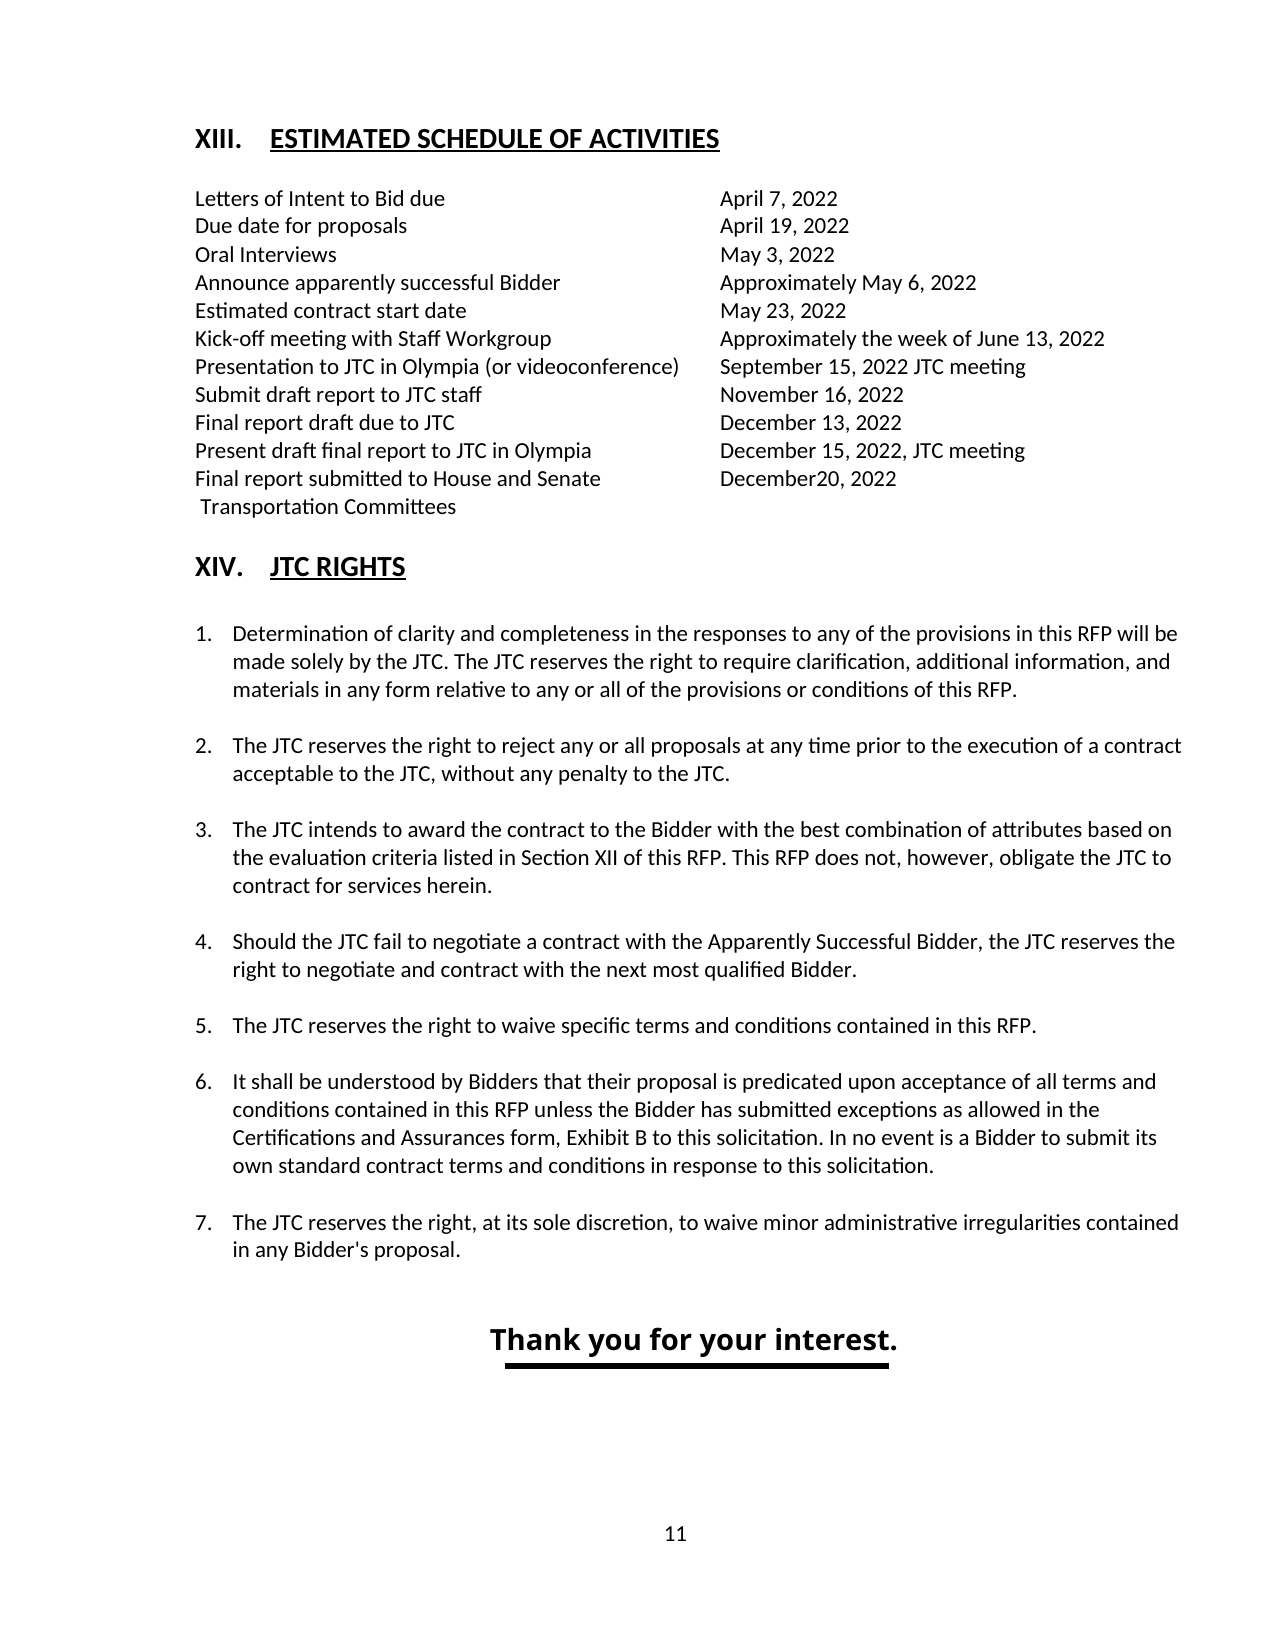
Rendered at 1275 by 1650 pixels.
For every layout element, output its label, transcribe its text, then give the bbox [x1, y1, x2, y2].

text Final report submitted to House and Senate December20, 2022 [120, 464, 1192, 492]
text Final report draft due to JTC December 13, 2022 [120, 408, 1192, 436]
text Present draft final report to JTC in Olympia December 15, 2022, JTC meeting [120, 436, 1192, 464]
list The JTC reserves the right, at its sole discretion, to waive minor administrative irregularities contained in any Bidder's proposal. [195, 1208, 1192, 1264]
list The JTC intends to award the contract to the Bidder with the best combination of attributes based on the evaluation criteria listed in Section XII of this RFP. This RFP does not, however, obligate the JTC to contract for services herein. [195, 815, 1192, 899]
text XIII. ESTIMATED SCHEDULE OF ACTIVITIES [195, 120, 1192, 156]
text Transportation Committees [120, 492, 1192, 520]
text Thank you for your interest. [195, 1320, 1192, 1359]
text Kick-off meeting with Staff Workgroup Approximately the week of June 13, 2022 [195, 324, 1192, 352]
text Oral Interviews May 3, 2022 [120, 240, 1192, 268]
list Should the JTC fail to negotiate a contract with the Apparently Successful Bidder, the JTC reserves the right to negotiate and contract with the next most qualified Bidder. [195, 927, 1192, 983]
list Determination of clarity and completeness in the responses to any of the provisions in this RFP will be made solely by the JTC. The JTC reserves the right to require clarification, additional information, and materials in any form relative to any or all of the provisions or conditions of this RFP. [195, 619, 1192, 703]
text Submit draft report to JTC staff November 16, 2022 [120, 380, 1192, 408]
text XIV. JTC RIGHTS [195, 548, 1192, 583]
text Letters of Intent to Bid due April 7, 2022 [120, 184, 1192, 212]
list It shall be understood by Bidders that their proposal is predicated upon acceptance of all terms and conditions contained in this RFP unless the Bidder has submitted exceptions as allowed in the Certifications and Assurances form, Exhibit B to this solicitation. In no event is a Bidder to submit its own standard contract terms and conditions in response to this solicitation. [195, 1067, 1192, 1179]
list The JTC reserves the right to waive specific terms and conditions contained in this RFP. [195, 1011, 1192, 1039]
text Estimated contract start date May 23, 2022 [120, 296, 1192, 324]
text Presentation to JTC in Olympia (or videoconference) September 15, 2022 JTC meeting [120, 352, 1192, 380]
list The JTC reserves the right to reject any or all proposals at any time prior to the execution of a contract acceptable to the JTC, without any penalty to the JTC. [195, 731, 1192, 787]
text Due date for proposals April 19, 2022 [120, 212, 1192, 240]
text Announce apparently successful Bidder Approximately May 6, 2022 [120, 268, 1192, 296]
